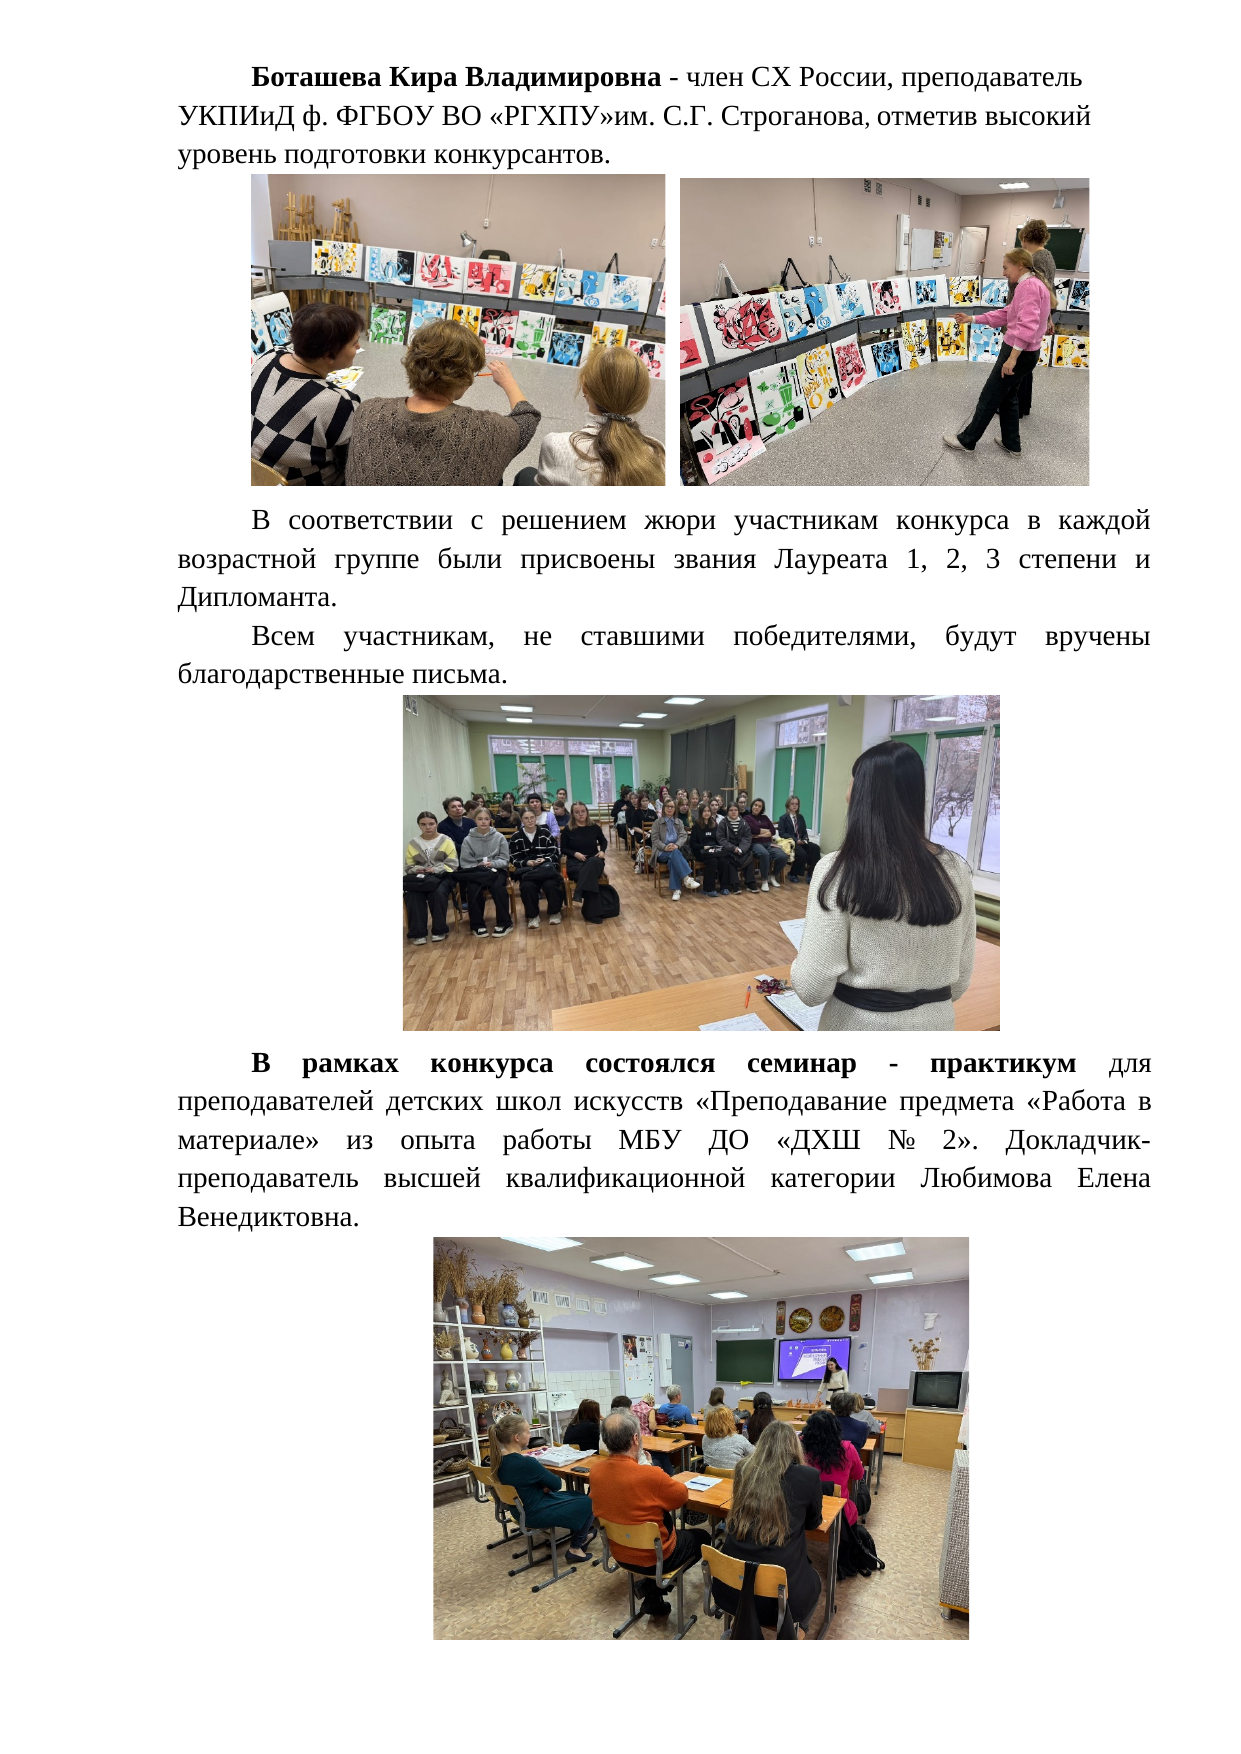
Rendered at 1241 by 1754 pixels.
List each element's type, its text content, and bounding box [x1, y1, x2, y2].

text Всем участникам, не ставшими победителями, будут вручены благодарственные письма. [177, 618, 1152, 690]
picture [433, 1237, 970, 1640]
picture [680, 178, 1090, 486]
picture [402, 695, 1000, 1031]
text Боташева Кира Владимировна - член СХ России, преподаватель УКПИиД ф. ФГБОУ ВО «РГХПУ»им. С.Г. Строганова, отметив высокий уровень подготовки конкурсантов. [177, 59, 1152, 170]
picture [251, 174, 666, 486]
text В рамках конкурса состоялся семинар - практикум для преподавателей детских школ искусств «Преподавание предмета «Работа в материале» из опыта работы МБУ ДО «ДХШ № 2». Докладчик- преподаватель высшей квалификационной категории Любимова Елена Венедиктовна. [177, 1045, 1152, 1232]
text В соответствии с решением жюри участникам конкурса в каждой возрастной группе были присвоены звания Лауреата 1, 2, 3 степени и Дипломанта. [177, 502, 1152, 613]
